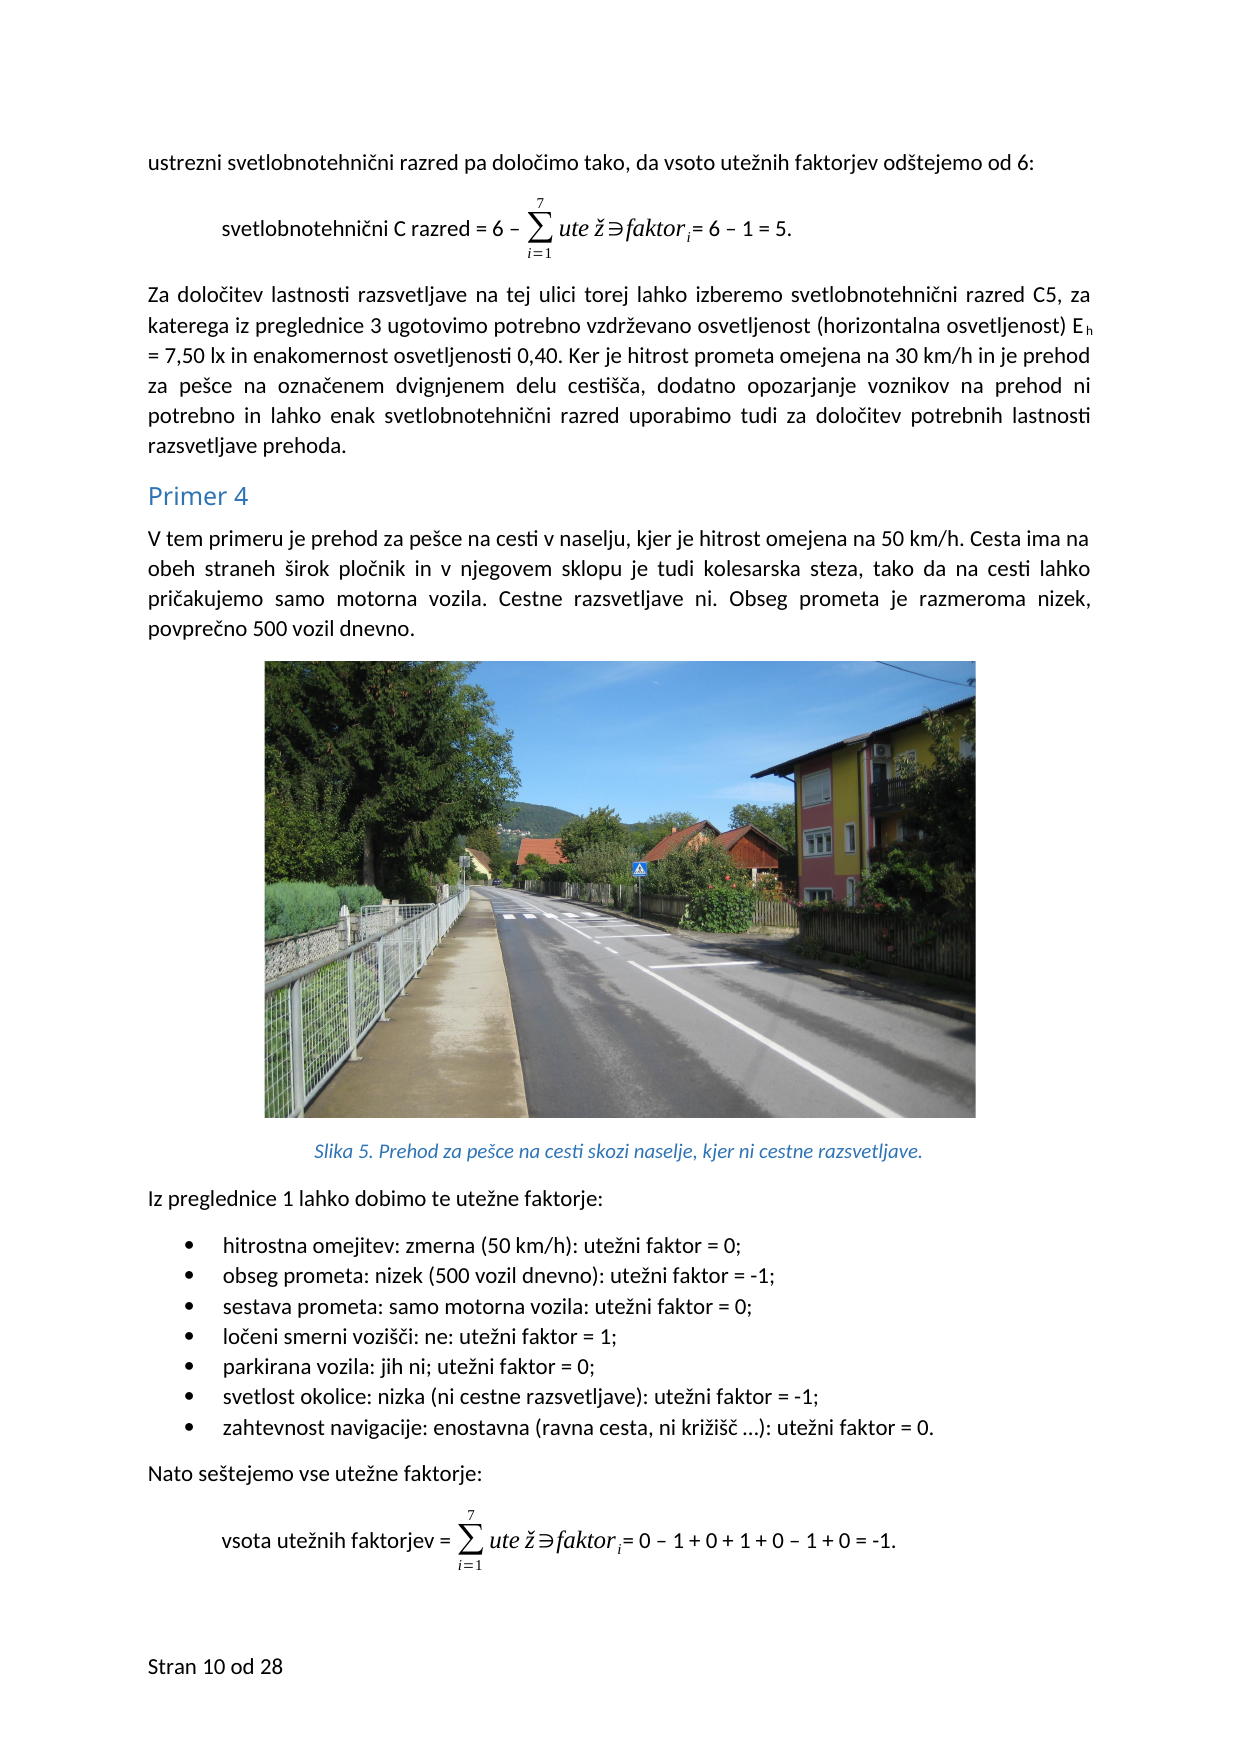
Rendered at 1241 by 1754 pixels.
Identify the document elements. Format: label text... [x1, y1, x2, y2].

list obseg prometa: nizek (500 vozil dnevno): utežni faktor = -1; [185, 1262, 1093, 1290]
text vsota utežnih faktorjev = = 0 – 1 + 0 + 1 + 0 – 1 + 0 = -1. [148, 1506, 1093, 1574]
text Za določitev lastnosti razsvetljave na tej ulici torej lahko izberemo svetlobnotehnični razred C5, za katerega iz preglednice 3 ugotovimo potrebno vzdrževano osvetljenost (horizontalna osvetljenost) Eh = 7,50 lx in enakomernost osvetljenosti 0,40. Ker je hitrost prometa omejena na 30 km/h in je prehod za pešce na označenem dvignjenem delu cestišča, dodatno opozarjanje voznikov na prehod ni potrebno in lahko enak svetlobnotehnični razred uporabimo tudi za določitev potrebnih lastnosti razsvetljave prehoda. [148, 281, 1093, 460]
subtitle Primer 4 [148, 478, 1093, 513]
text Iz preglednice 1 lahko dobimo te utežne faktorje: [148, 1184, 1093, 1213]
list parkirana vozila: jih ni; utežni faktor = 0; [185, 1352, 1093, 1380]
text Slika 5. Prehod za pešce na cesti skozi naselje, kjer ni cestne razsvetljave. [207, 1138, 1033, 1164]
list hitrostna omejitev: zmerna (50 km/h): utežni faktor = 0; [185, 1231, 1093, 1259]
picture [264, 661, 976, 1118]
list zahtevnost navigacije: enostavna (ravna cesta, ni križišč …): utežni faktor = 0. [185, 1413, 1093, 1441]
list ločeni smerni vozišči: ne: utežni faktor = 1; [185, 1322, 1093, 1350]
list svetlost okolice: nizka (ni cestne razsvetljave): utežni faktor = -1; [185, 1382, 1093, 1411]
text svetlobnotehnični C razred = 6 – = 6 – 1 = 5. [148, 194, 1093, 262]
text ustrezni svetlobnotehnični razred pa določimo tako, da vsoto utežnih faktorjev odštejemo od 6: [148, 148, 1093, 176]
list sestava prometa: samo motorna vozila: utežni faktor = 0; [185, 1292, 1093, 1320]
text V tem primeru je prehod za pešce na cesti v naselju, kjer je hitrost omejena na 50 km/h. Cesta ima na obeh straneh širok pločnik in v njegovem sklopu je tudi kolesarska steza, tako da na cesti lahko pričakujemo samo motorna vozila. Cestne razsvetljave ni. Obseg prometa je razmeroma nizek, povprečno 500 vozil dnevno. [148, 524, 1093, 642]
text Nato seštejemo vse utežne faktorje: [148, 1459, 1093, 1488]
